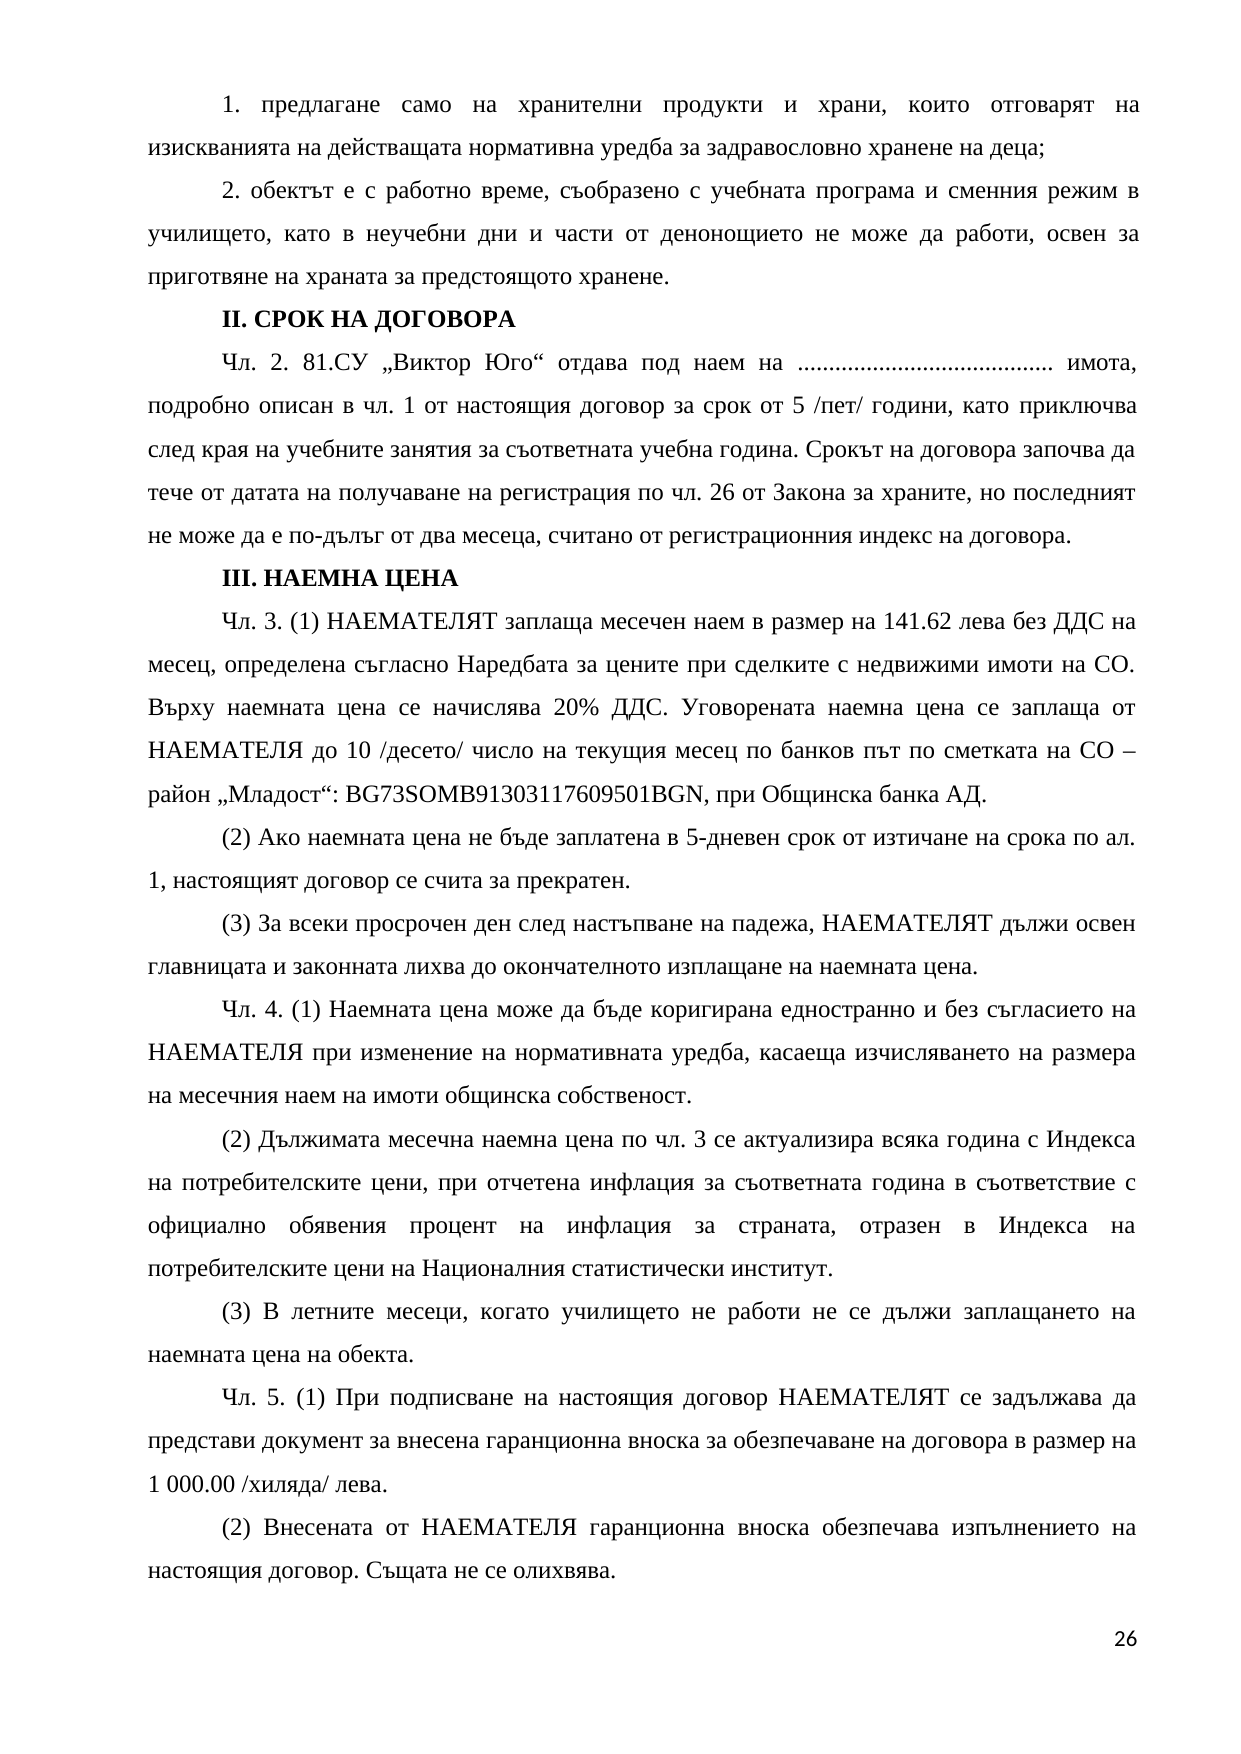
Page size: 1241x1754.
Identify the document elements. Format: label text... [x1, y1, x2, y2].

text 2. обектът е с работно време, съобразено с учебната програма и сменния режим в училището, като в неучебни дни и части от денонощието не може да работи, освен за приготвяне на храната за предстоящото хранене. [148, 175, 1141, 290]
text 1. предлагане само на хранителни продукти и храни, които отговарят на изискванията на действащата нормативна уредба за задравословно хранене на деца; [148, 89, 1141, 161]
text Чл. 5. (1) При подписване на настоящия договор НАЕМАТЕЛЯТ се задължава да представи документ за внесена гаранционна вноска за обезпечаване на договора в размер на 1 000.00 /хиляда/ лева. [148, 1382, 1137, 1497]
text (3) За всеки просрочен ден след настъпване на падежа, НАЕМАТЕЛЯТ дължи освен главницата и законната лихва до окончателното изплащане на наемната цена. [148, 908, 1137, 980]
text Чл. 4. (1) Наемната цена може да бъде коригирана едностранно и без съгласието на НАЕМАТЕЛЯ при изменение на нормативната уредба, касаеща изчисляването на размера на месечния наем на имоти общинска собственост. [148, 994, 1137, 1109]
text III. НАЕМНА ЦЕНА [148, 563, 1137, 592]
text (2) Дължимата месечна наемна цена по чл. 3 се актуализира всяка година с Индекса на потребителските цени, при отчетена инфлация за съответната година в съответствие с официално обявения процент на инфлация за страната, отразен в Индекса на потребителските цени на Националния статистически институт. [148, 1124, 1137, 1282]
text (2) Ако наемната цена не бъде заплатена в 5-дневен срок от изтичане на срока по ал. 1, настоящият договор се счита за прекратен. [148, 822, 1137, 894]
text (2) Внесената от НАЕМАТЕЛЯ гаранционна вноска обезпечава изпълнението на настоящия договор. Същата не се олихвява. [148, 1512, 1137, 1584]
text Чл. 3. (1) НАЕМАТЕЛЯТ заплаща месечен наем в размер на 141.62 лева без ДДС на месец, определена съгласно Наредбата за цените при сделките с недвижими имоти на СО. Върху наемната цена се начислява 20% ДДС. Уговорената наемна цена се заплаща от НАЕМАТЕЛЯ до 10 /десето/ число на текущия месец по банков път по сметката на СО – район „Младост“: BG73SOMB91303117609501BGN, при Общинска банка АД. [148, 606, 1137, 807]
text II. СРОК НА ДОГОВОРА [148, 304, 1137, 333]
text (3) В летните месеци, когато училището не работи не се дължи заплащането на наемната цена на обекта. [148, 1296, 1137, 1368]
text Чл. 2. 81.СУ „Виктор Юго“ отдава под наем на ......................................... имота, подробно описан в чл. 1 от настоящия договор за срок от 5 /пет/ години, като приключва след края на учебните занятия за съответната учебна година. Срокът на договора започва да тече от датата на получаване на регистрация по чл. 26 от Закона за храните, но последният не може да е по-дълъг от два месеца, считано от регистрационния индекс на договора. [148, 347, 1137, 549]
